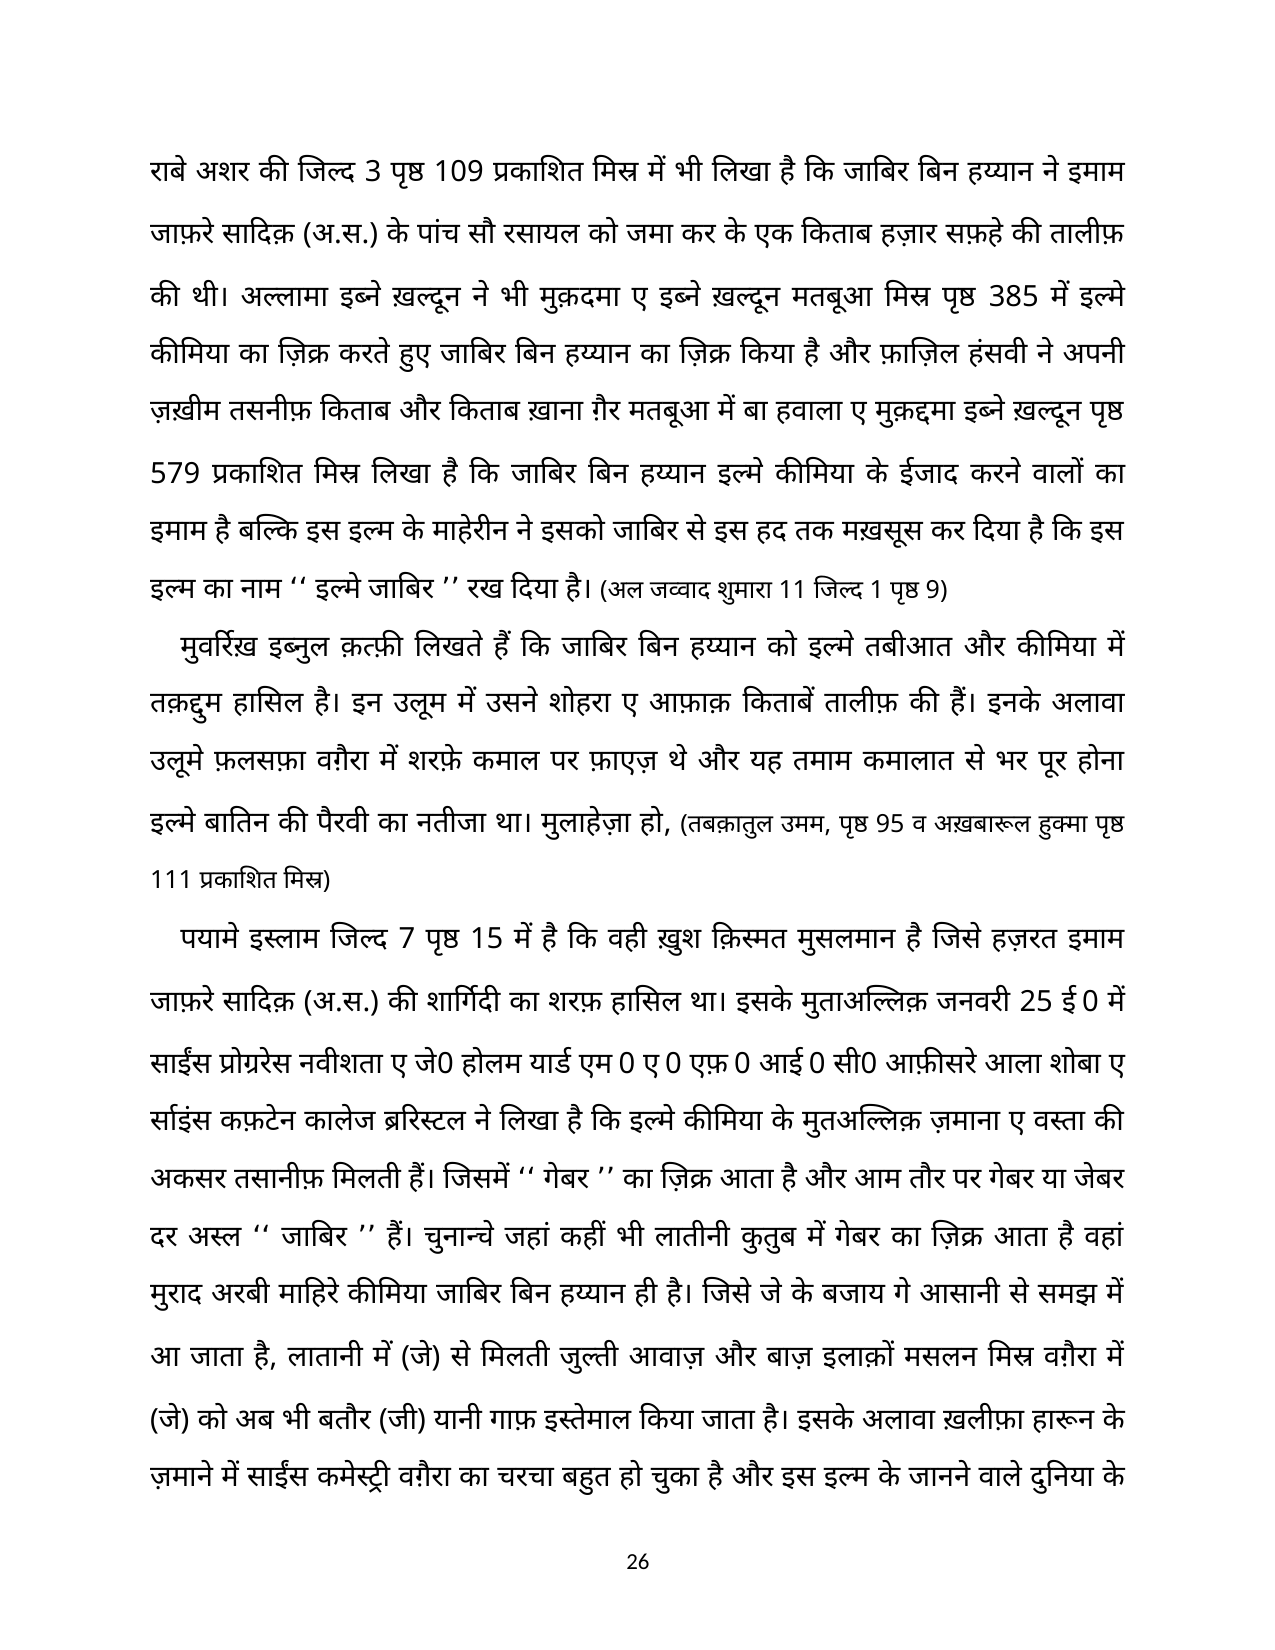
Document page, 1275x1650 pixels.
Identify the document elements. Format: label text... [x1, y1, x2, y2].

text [150, 917, 1125, 1498]
text मुवर्रिख़ इब्नुल क़त्फ़ी लिखते हैं कि जाबिर बिन हय्यान को इल्मे तबीआत और कीमिया में तक़द्दुम हासिल है। इन उलूम में उसने शोहरा ए आफ़ाक़ किताबें तालीफ़ की हैं। इनके अलावा उलूमे फ़लसफ़ा वग़ैरा में शरफ़े कमाल पर फ़ाएज़ थे और यह तमाम कमालात से भर पूर होना इल्मे बातिन की पैरवी का नतीजा था। मुलाहेज़ा हो, (तबक़ातुल उमम, पृष्ठ 95 व अख़बारूल हुक्मा पृष्ठ 111 प्रकाशित मिस्र) [150, 630, 1125, 898]
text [150, 150, 1125, 610]
